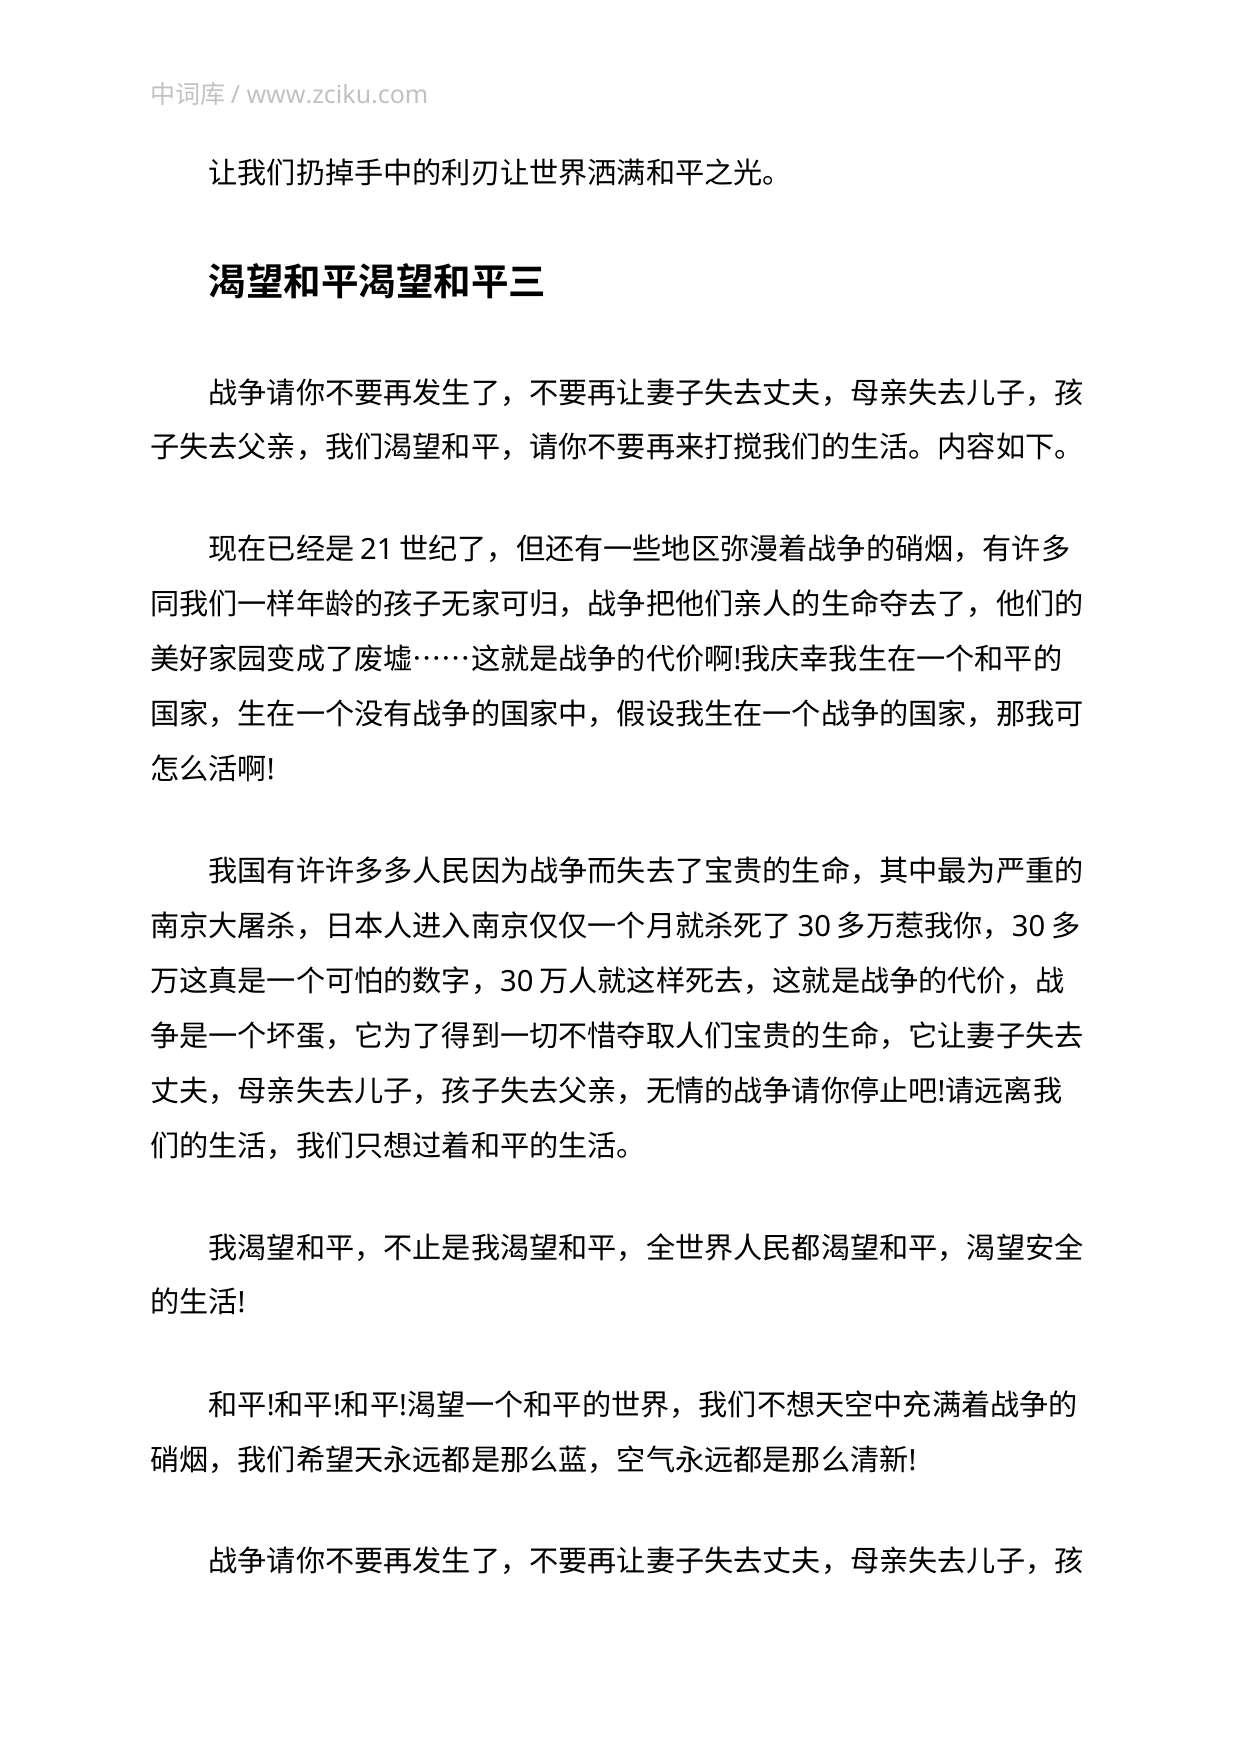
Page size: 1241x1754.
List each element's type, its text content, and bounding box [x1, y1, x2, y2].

text 渴望和平渴望和平三 [150, 252, 1090, 306]
text 现在已经是21世纪了，但还有一些地区弥漫着战争的硝烟，有许多同我们一样年龄的孩子无家可归，战争把他们亲人的生命夺去了，他们的美好家园变成了废墟……这就是战争的代价啊!我庆幸我生在一个和平的国家，生在一个没有战争的国家中，假设我生在一个战争的国家，那我可怎么活啊! [150, 526, 1090, 788]
text 让我们扔掉手中的利刃让世界洒满和平之光。 [150, 150, 1090, 192]
text 战争请你不要再发生了，不要再让妻子失去丈夫，母亲失去儿子，孩子失去父亲，我们渴望和平，请你不要再来打搅我们的生活。内容如下。 [150, 369, 1090, 466]
text 和平!和平!和平!渴望一个和平的世界，我们不想天空中充满着战争的硝烟，我们希望天永远都是那么蓝，空气永远都是那么清新! [150, 1381, 1090, 1478]
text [150, 1538, 1090, 1580]
text 我渴望和平，不止是我渴望和平，全世界人民都渴望和平，渴望安全的生活! [150, 1224, 1090, 1321]
text 我国有许许多多人民因为战争而失去了宝贵的生命，其中最为严重的南京大屠杀，日本人进入南京仅仅一个月就杀死了30多万惹我你，30多万这真是一个可怕的数字，30万人就这样死去，这就是战争的代价，战争是一个坏蛋，它为了得到一切不惜夺取人们宝贵的生命，它让妻子失去丈夫，母亲失去儿子，孩子失去父亲，无情的战争请你停止吧!请远离我们的生活，我们只想过着和平的生活。 [150, 848, 1090, 1165]
